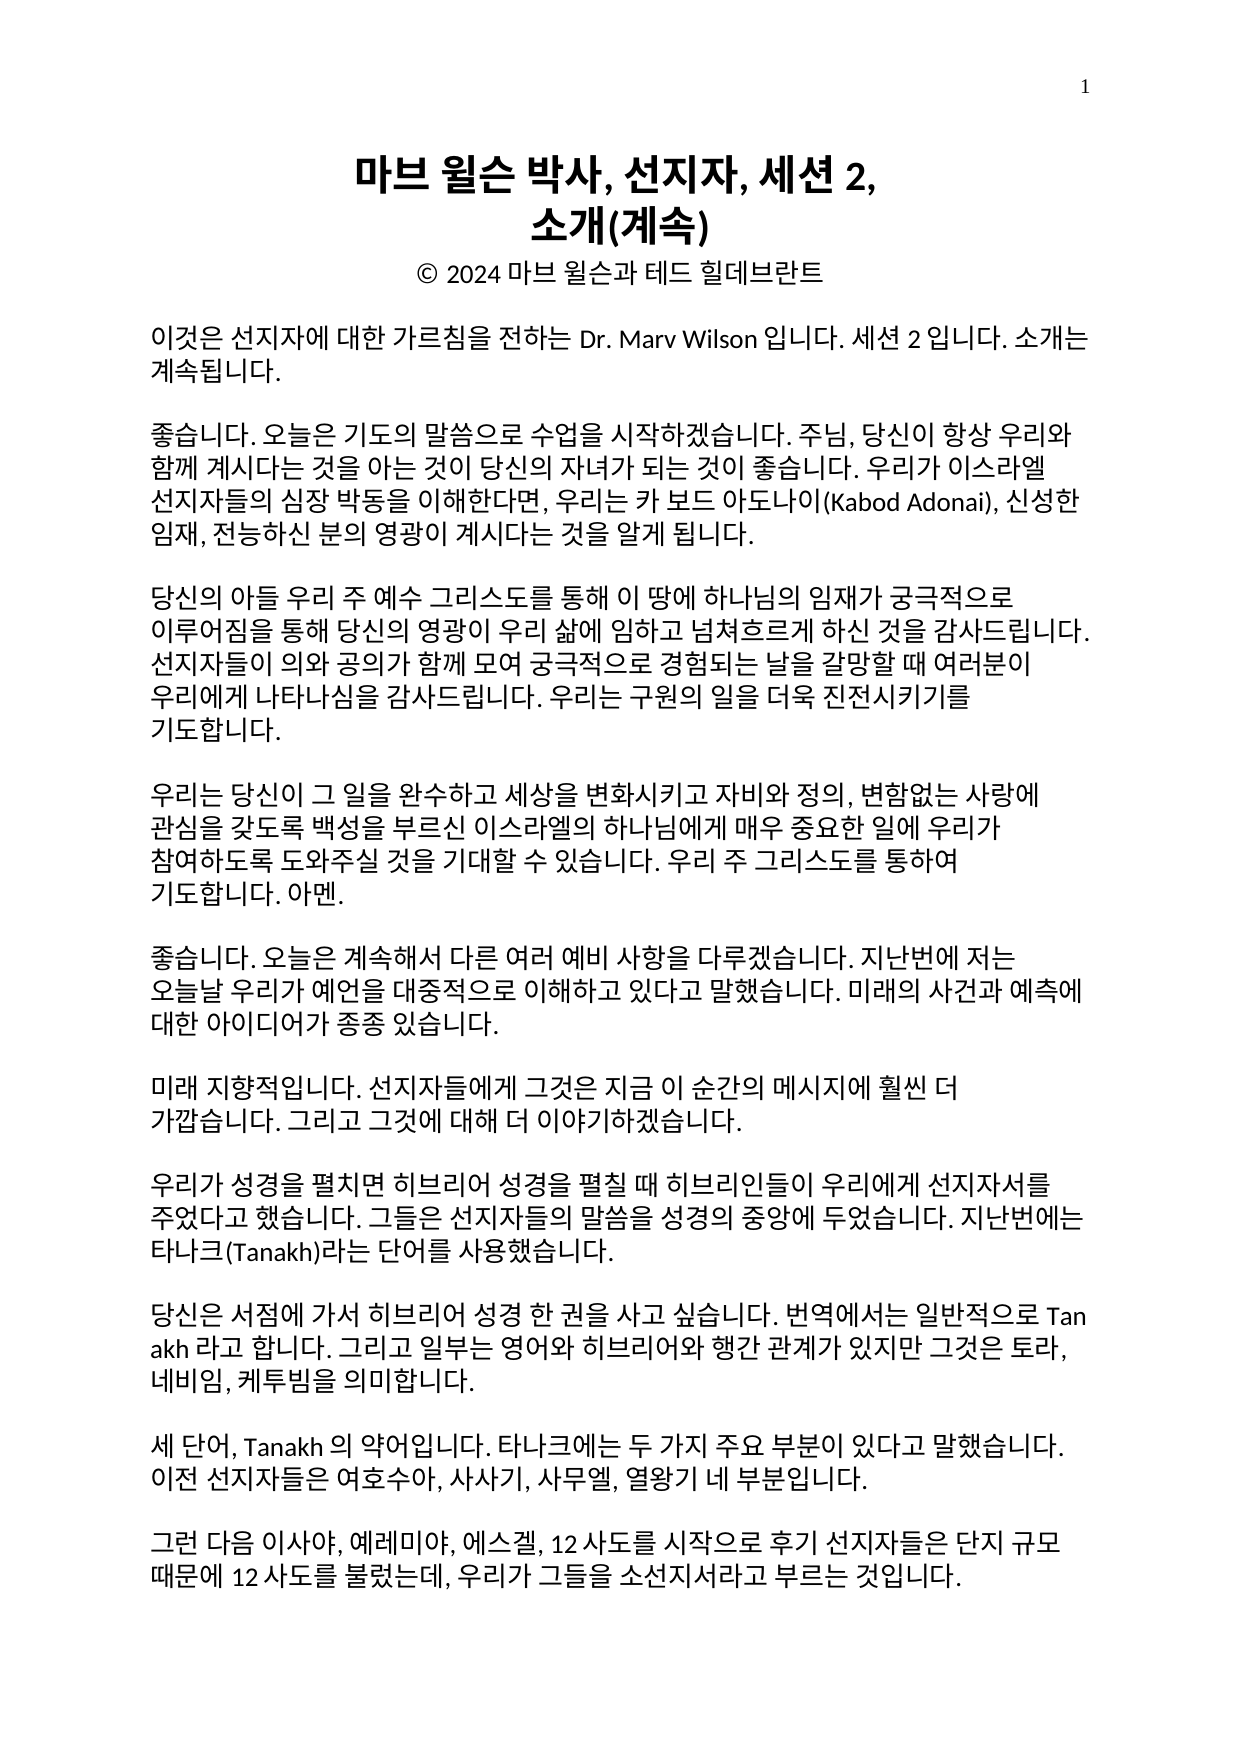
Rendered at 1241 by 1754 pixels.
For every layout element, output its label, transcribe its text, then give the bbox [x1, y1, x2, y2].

text 당신의 아들 우리 주 예수 그리스도를 통해 이 땅에 하나님의 임재가 궁극적으로 이루어짐을 통해 당신의 영광이 우리 삶에 임하고 넘쳐흐르게 하신 것을 감사드립니다. 선지자들이 의와 공의가 함께 모여 궁극적으로 경험되는 날을 갈망할 때 여러분이 우리에게 나타나심을 감사드립니다. 우리는 구원의 일을 더욱 진전시키기를 기도합니다. [150, 582, 1090, 748]
text 마브 윌슨 박사, 선지자, 세션 2, 소개(계속) [150, 150, 1090, 252]
text 그런 다음 이사야, 예레미야, 에스겔, 12사도를 시작으로 후기 선지자들은 단지 규모 때문에 12사도를 불렀는데, 우리가 그들을 소선지서라고 부르는 것입니다. [150, 1527, 1090, 1593]
text 이것은 선지자에 대한 가르침을 전하는 Dr. Marv Wilson입니다. 세션 2입니다. 소개는 계속됩니다. [150, 322, 1090, 388]
text 미래 지향적입니다. 선지자들에게 그것은 지금 이 순간의 메시지에 훨씬 더 가깝습니다. 그리고 그것에 대해 더 이야기하겠습니다. [150, 1072, 1090, 1138]
text 우리는 당신이 그 일을 완수하고 세상을 변화시키고 자비와 정의, 변함없는 사랑에 관심을 갖도록 백성을 부르신 이스라엘의 하나님에게 매우 중요한 일에 우리가 참여하도록 도와주실 것을 기대할 수 있습니다. 우리 주 그리스도를 통하여 기도합니다. 아멘. [150, 779, 1090, 911]
text 좋습니다. 오늘은 계속해서 다른 여러 예비 사항을 다루겠습니다. 지난번에 저는 오늘날 우리가 예언을 대중적으로 이해하고 있다고 말했습니다. 미래의 사건과 예측에 대한 아이디어가 종종 있습니다. [150, 942, 1090, 1041]
text 세 단어, Tanakh의 약어입니다. 타나크에는 두 가지 주요 부분이 있다고 말했습니다. 이전 선지자들은 여호수아, 사사기, 사무엘, 열왕기 네 부분입니다. [150, 1430, 1090, 1496]
text 우리가 성경을 펼치면 히브리어 성경을 펼칠 때 히브리인들이 우리에게 선지자서를 주었다고 했습니다. 그들은 선지자들의 말씀을 성경의 중앙에 두었습니다. 지난번에는 타나크(Tanakh)라는 단어를 사용했습니다. [150, 1169, 1090, 1268]
text 당신은 서점에 가서 히브리어 성경 한 권을 사고 싶습니다. 번역에서는 일반적으로 Tanakh라고 합니다. 그리고 일부는 영어와 히브리어와 행간 관계가 있지만 그것은 토라, 네비임, 케투빔을 의미합니다. [150, 1299, 1090, 1399]
text © 2024 마브 윌슨과 테드 힐데브란트 [150, 252, 1090, 291]
text 좋습니다. 오늘은 기도의 말씀으로 수업을 시작하겠습니다. 주님, 당신이 항상 우리와 함께 계시다는 것을 아는 것이 당신의 자녀가 되는 것이 좋습니다. 우리가 이스라엘 선지자들의 심장 박동을 이해한다면, 우리는 카 보드 아도나이(Kabod Adonai), 신성한 임재, 전능하신 분의 영광이 계시다는 것을 알게 됩니다. [150, 419, 1090, 551]
